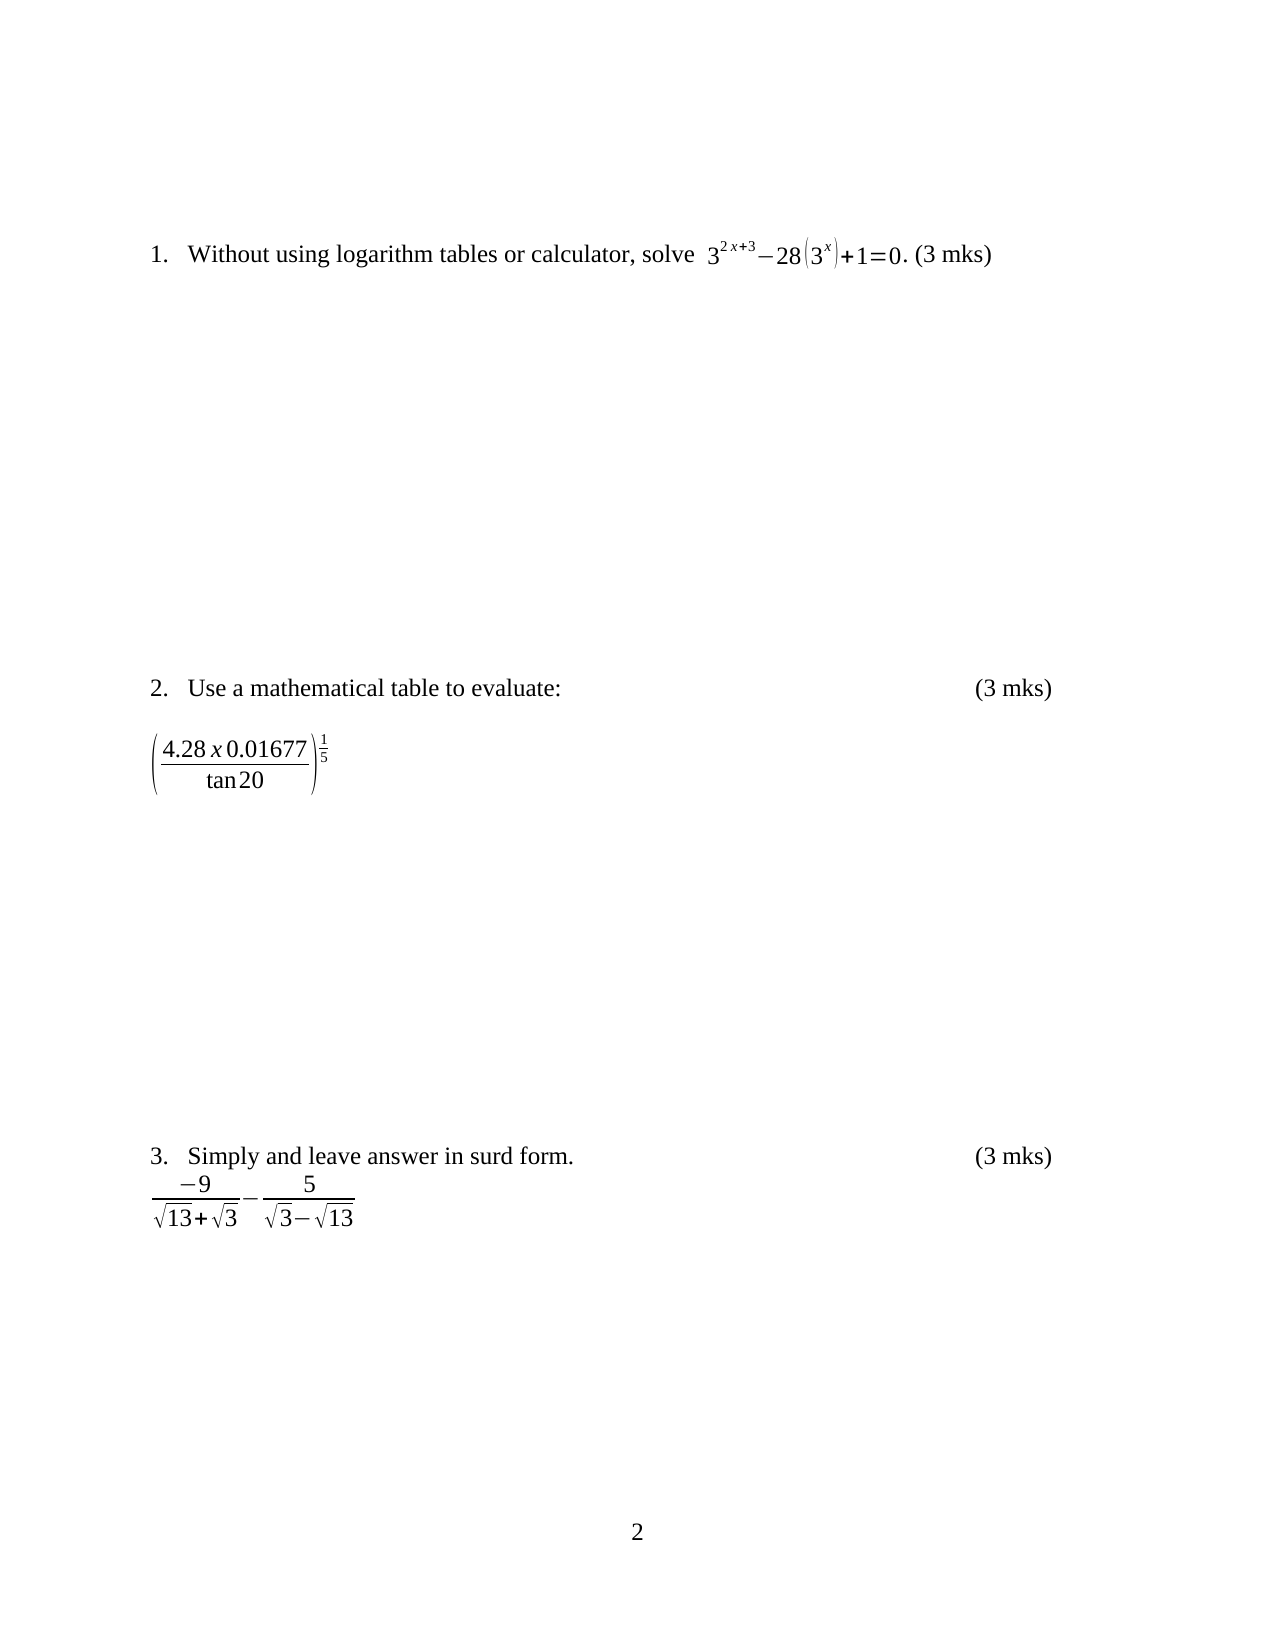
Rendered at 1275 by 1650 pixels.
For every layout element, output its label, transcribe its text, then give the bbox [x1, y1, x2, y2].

list Use a mathematical table to evaluate: (3 mks) [150, 673, 1125, 731]
list Simply and leave answer in surd form. (3 mks) [150, 1141, 1125, 1170]
list Without using logarithm tables or calculator, solve . (3 mks) [150, 236, 1125, 271]
